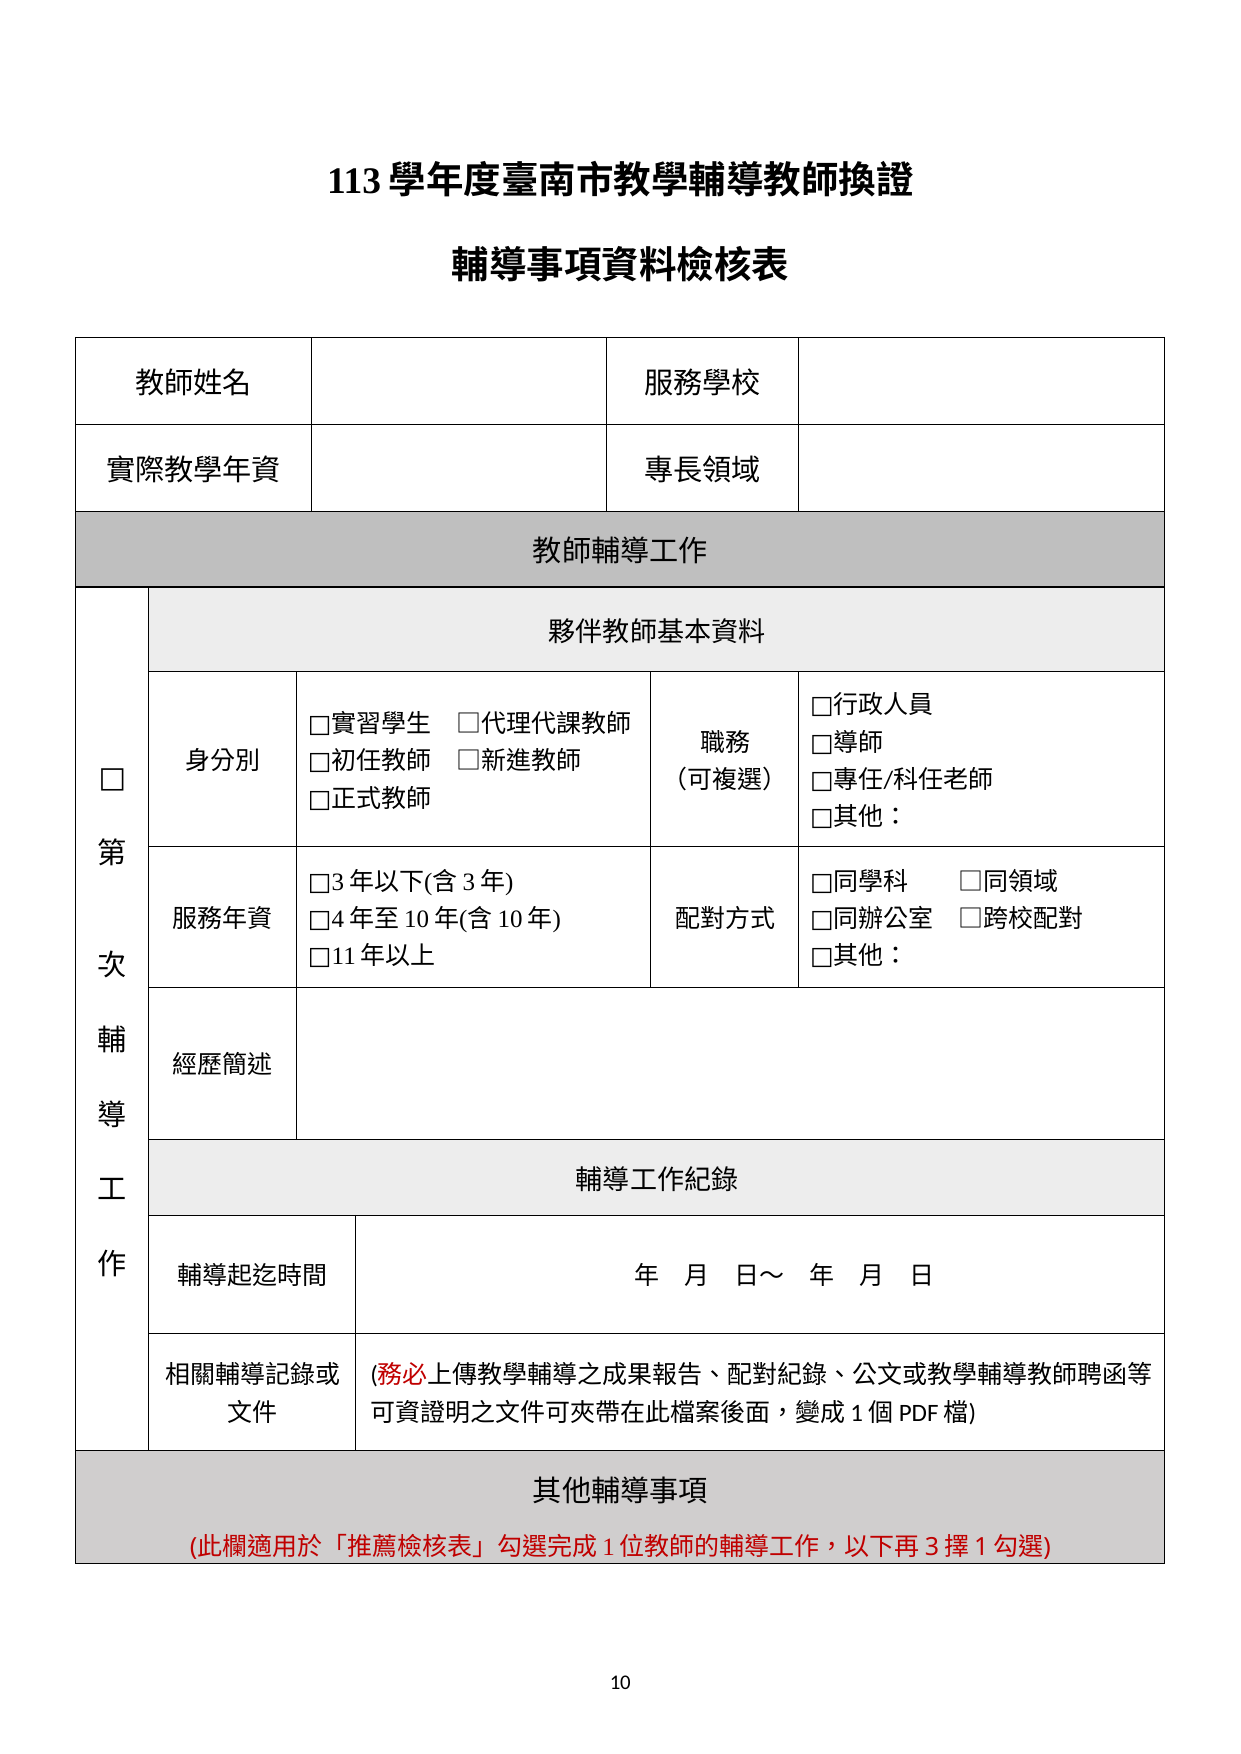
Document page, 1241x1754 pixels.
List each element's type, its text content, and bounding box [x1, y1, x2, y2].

table_cell 夥伴教師基本資料 [149, 588, 1164, 671]
table_cell [312, 425, 606, 511]
table_header [799, 338, 1164, 424]
table_cell □3年以下(含3年) □4年至10年(含10年) □11年以上 [297, 847, 650, 987]
table_cell 教師輔導工作 [76, 512, 1164, 586]
table_header 服務學校 [607, 338, 798, 424]
text 輔導事項資料檢核表 [118, 225, 1122, 299]
table_cell 輔導工作紀錄 [149, 1140, 1164, 1215]
table_cell □第 次輔導工作 [76, 588, 148, 1450]
table_cell 職務 （可複選） [651, 672, 798, 846]
table_cell 身分別 [149, 672, 296, 846]
table_cell [799, 425, 1164, 511]
table_cell (務必上傳教學輔導之成果報告、配對紀錄、公文或教學輔導教師聘函等可資證明之文件可夾帶在此檔案後面，變成1個 PDF檔) [356, 1334, 1164, 1450]
text 113學年度臺南市教學輔導教師換證 [118, 139, 1122, 214]
table_cell 配對方式 [651, 847, 798, 987]
table_cell 經歷簡述 [149, 988, 296, 1139]
table_cell 專長領域 [607, 425, 798, 511]
table_cell □行政人員 □導師 □專任/科任老師 □其他： [799, 672, 1164, 846]
table_cell 實際教學年資 [76, 425, 311, 511]
table_header [312, 338, 606, 424]
table_cell □同學科 □同領域 □同辦公室 □跨校配對 □其他： [799, 847, 1164, 987]
table_cell 輔導起迄時間 [149, 1216, 355, 1332]
table_cell 服務年資 [149, 847, 296, 987]
table_header 教師姓名 [76, 338, 311, 424]
table_cell [297, 988, 1164, 1139]
table_cell 年 月 日～ 年 月 日 [356, 1216, 1164, 1332]
table_cell 其他輔導事項 (此欄適用於「推薦檢核表」勾選完成1位教師的輔導工作，以下再3擇1勾選) [76, 1451, 1164, 1563]
table_cell 相關輔導記錄或文件 [149, 1334, 355, 1450]
table_cell □實習學生 □代理代課教師 □初任教師 □新進教師 □正式教師 [297, 672, 650, 846]
